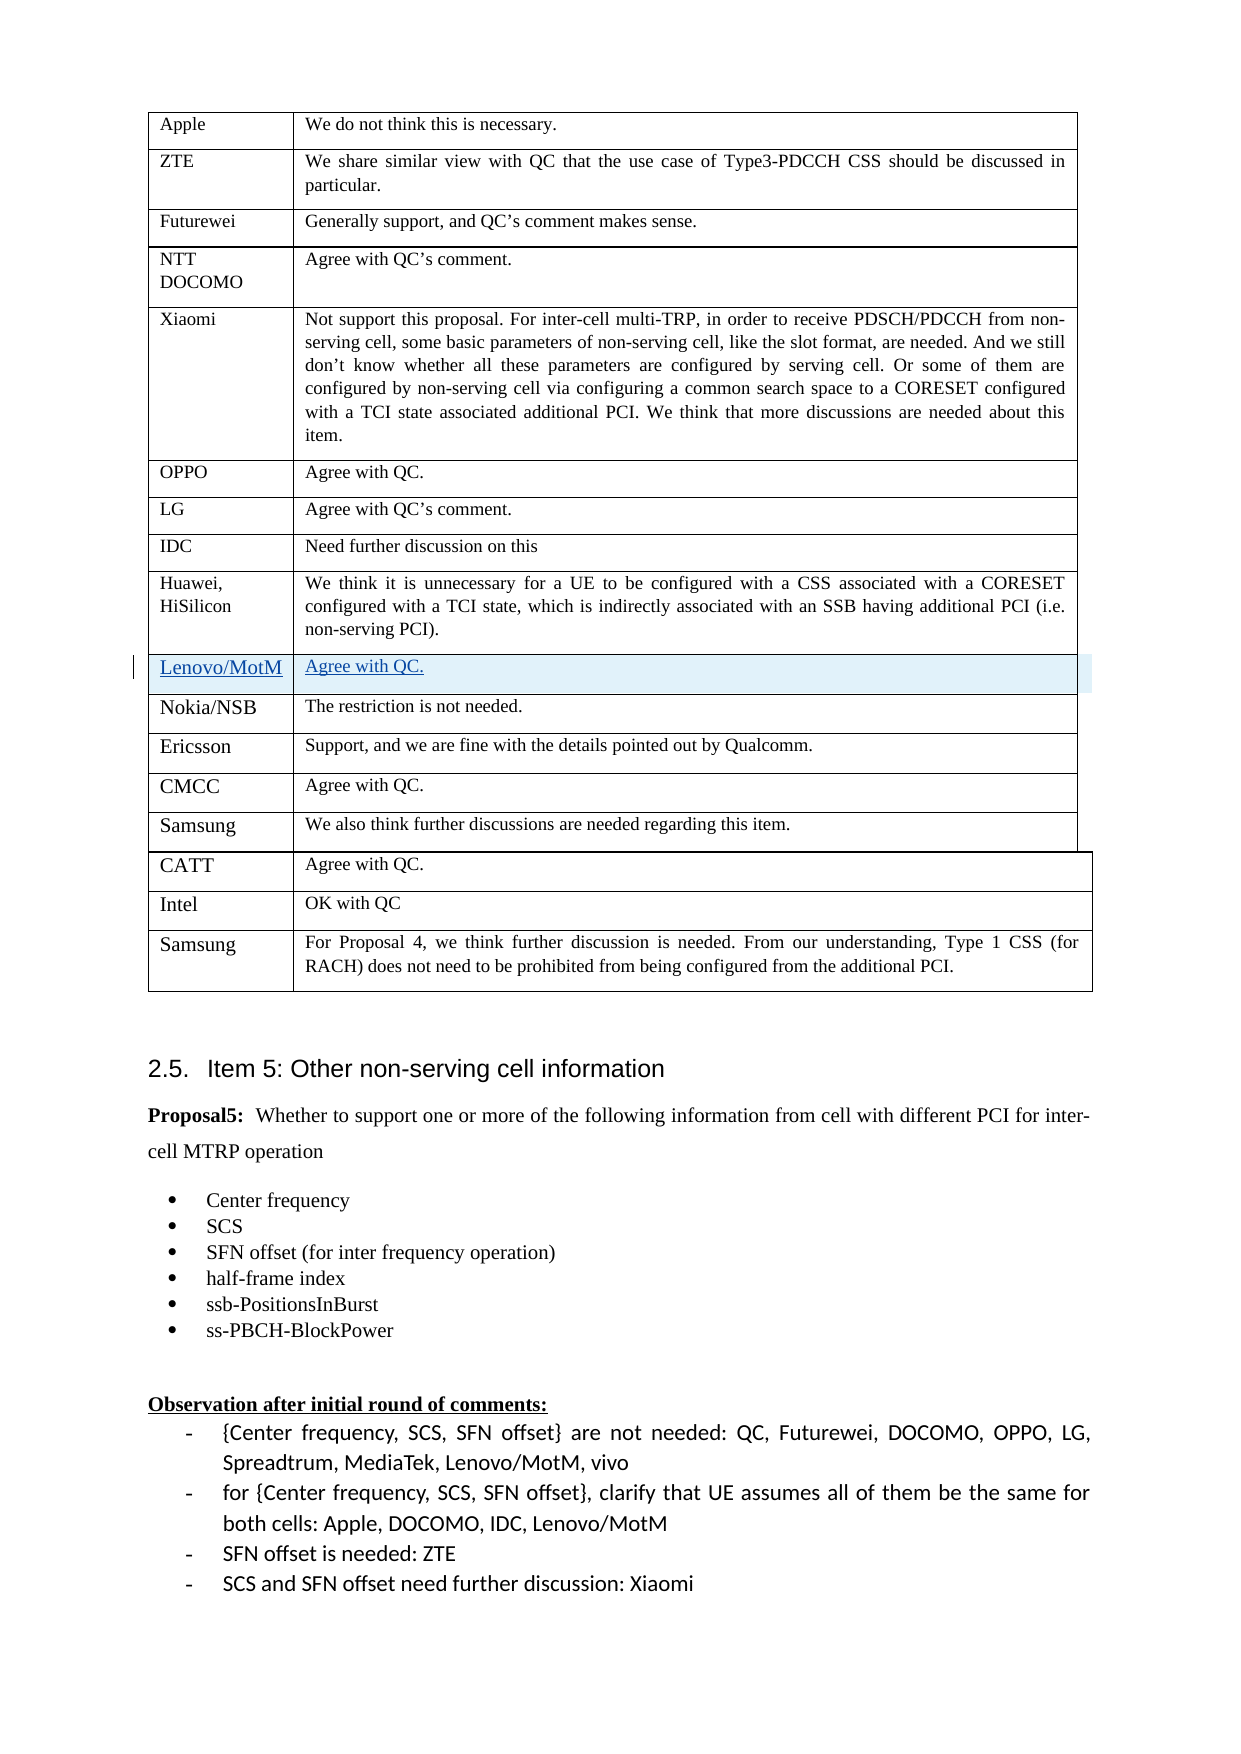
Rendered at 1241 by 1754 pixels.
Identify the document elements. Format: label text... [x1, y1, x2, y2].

table_cell Intel [149, 892, 293, 930]
table_cell Nokia/NSB [149, 695, 293, 733]
list SFN offset (for inter frequency operation) [168, 1240, 1092, 1264]
table_cell The restriction is not needed. [294, 695, 1077, 733]
table_cell CMCC [149, 774, 293, 812]
table_cell We also think further discussions are needed regarding this item. [294, 813, 1077, 851]
table_cell We think it is unnecessary for a UE to be configured with a CSS associated with a CORESET configured with a TCI state, which is indirectly associated with an SSB having additional PCI (i.e. non-serving PCI). [294, 572, 1077, 654]
list SCS and SFN offset need further discussion: Xiaomi [185, 1569, 1092, 1597]
table_cell ZTE [149, 150, 293, 209]
table_cell Not support this proposal. For inter-cell multi-TRP, in order to receive PDSCH/PDCCH from non-serving cell, some basic parameters of non-serving cell, like the slot format, are needed. And we still don’t know whether all these parameters are configured by serving cell. Or some of them are configured by non-serving cell via configuring a common search space to a CORESET configured with a TCI state associated additional PCI. We think that more discussions are needed about this item. [294, 308, 1077, 460]
table_cell Need further discussion on this [294, 535, 1077, 571]
table_cell LG [149, 498, 293, 534]
table_cell We share similar view with QC that the use case of Type3-PDCCH CSS should be discussed in particular. [294, 150, 1077, 209]
table_cell Huawei, HiSilicon [149, 572, 293, 654]
table_cell Apple [149, 113, 293, 149]
list {Center frequency, SCS, SFN offset} are not needed: QC, Futurewei, DOCOMO, OPPO, LG, Spreadtrum, MediaTek, Lenovo/MotM, vivo [185, 1418, 1092, 1476]
text Observation after initial round of comments: [148, 1392, 1092, 1416]
table_cell NTT DOCOMO [149, 248, 293, 307]
table_cell Agree with QC. [294, 774, 1077, 812]
table_cell Support, and we are fine with the details pointed out by Qualcomm. [294, 734, 1077, 772]
table_cell Ericsson [149, 734, 293, 772]
list half-frame index [168, 1266, 1092, 1290]
table_cell Agree with QC’s comment. [294, 248, 1077, 307]
table_cell Agree with QC. [294, 461, 1077, 497]
table_cell IDC [149, 535, 293, 571]
table_cell Samsung [149, 813, 293, 851]
table_cell Xiaomi [149, 308, 293, 460]
table_cell CATT [149, 853, 293, 891]
table_cell We do not think this is necessary. [294, 113, 1077, 149]
table_cell OK with QC [294, 892, 1092, 930]
list Center frequency [168, 1188, 1092, 1212]
list ssb-PositionsInBurst [168, 1292, 1092, 1316]
table_cell Generally support, and QC’s comment makes sense. [294, 210, 1077, 246]
table_cell Agree with QC. [294, 853, 1092, 891]
text Proposal5: Whether to support one or more of the following information from cell with different PCI for inter-cell MTRP operation [148, 1103, 1092, 1163]
table_cell For Proposal 4, we think further discussion is needed. From our understanding, Type 1 CSS (for RACH) does not need to be prohibited from being configured from the additional PCI. [294, 931, 1092, 991]
list SFN offset is needed: ZTE [185, 1539, 1092, 1567]
table_cell Agree with QC’s comment. [294, 498, 1077, 534]
table_cell Samsung [149, 931, 293, 991]
table_cell OPPO [149, 461, 293, 497]
list for {Center frequency, SCS, SFN offset}, clarify that UE assumes all of them be the same for both cells: Apple, DOCOMO, IDC, Lenovo/MotM [185, 1478, 1092, 1537]
table_cell Futurewei [149, 210, 293, 246]
list ss-PBCH-BlockPower [168, 1318, 1092, 1342]
title Item 5: Other non-serving cell information [148, 1053, 1092, 1082]
list SCS [168, 1214, 1092, 1238]
